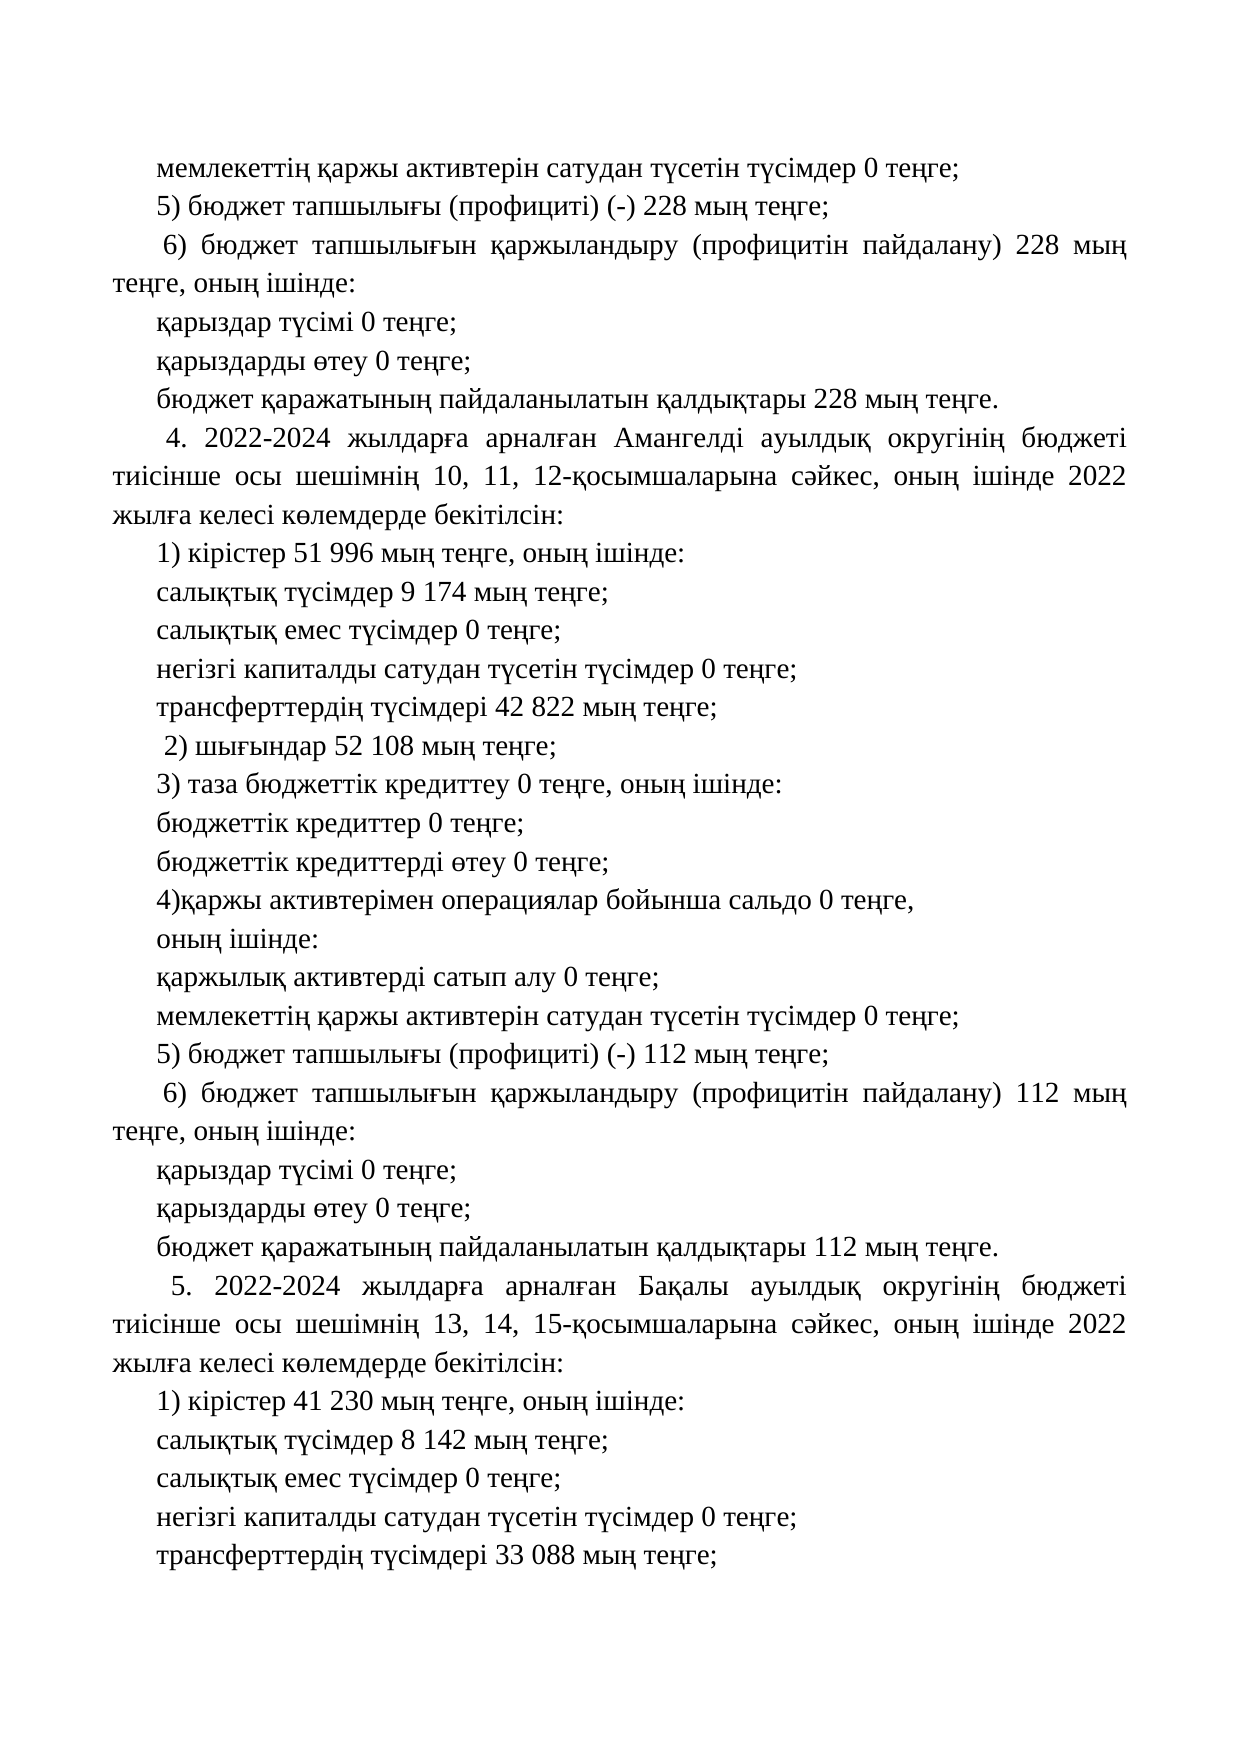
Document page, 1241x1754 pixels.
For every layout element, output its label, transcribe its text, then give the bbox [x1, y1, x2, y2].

text 3) таза бюджеттік кредиттеу 0 теңге, оның ішінде: [112, 767, 1128, 800]
text негізгі капиталды сатудан түсетін түсімдер 0 теңге; [112, 651, 1128, 684]
text 6) бюджет тапшылығын қаржыландыру (профицитін пайдалану) 112 мың теңге, оның ішінде: [112, 1075, 1128, 1147]
text қарыздар түсімі 0 теңге; [112, 304, 1128, 338]
text бюджеттік кредиттерді өтеу 0 теңге; [112, 844, 1128, 877]
text бюджет қаражатының пайдаланылатын қалдықтары 228 мың теңге. [112, 381, 1128, 415]
text 1) кірістер 51 996 мың теңге, оның ішінде: [112, 535, 1128, 569]
text бюджет қаражатының пайдаланылатын қалдықтары 112 мың теңге. [112, 1229, 1128, 1263]
text 5. 2022-2024 жылдарға арналған Бақалы ауылдық округінің бюджеті тиісінше осы шешімнің 13, 14, 15-қосымшаларына сәйкес, оның ішінде 2022 жылға келесі көлемдерде бекітілсін: [112, 1268, 1128, 1378]
text негізгі капиталды сатудан түсетін түсімдер 0 теңге; [112, 1499, 1128, 1532]
text 4. 2022-2024 жылдарға арналған Амангелді ауылдық округінің бюджеті тиісінше осы шешімнің 10, 11, 12-қосымшаларына сәйкес, оның ішінде 2022 жылға келесі көлемдерде бекітілсін: [112, 420, 1128, 530]
text оның ішінде: [112, 921, 1128, 954]
text трансферттердің түсімдері 42 822 мың теңге; [112, 689, 1128, 723]
text салықтық түсімдер 9 174 мың теңге; [112, 574, 1128, 607]
text 5) бюджет тапшылығы (профициті) (-) 112 мың теңге; [112, 1036, 1128, 1070]
text 4)қаржы активтерімен операциялар бойынша сальдо 0 теңге, [112, 882, 1128, 916]
text қарыздарды өтеу 0 теңге; [112, 1191, 1128, 1224]
text салықтық емес түсімдер 0 теңге; [112, 612, 1128, 646]
text қарыздар түсімі 0 теңге; [112, 1152, 1128, 1186]
text қаржылық активтерді сатып алу 0 теңге; [112, 959, 1128, 993]
text 2) шығындар 52 108 мың теңге; [112, 728, 1128, 762]
text салықтық түсімдер 8 142 мың теңге; [112, 1422, 1128, 1455]
text 5) бюджет тапшылығы (профициті) (-) 228 мың теңге; [112, 188, 1128, 222]
text қарыздарды өтеу 0 теңге; [112, 343, 1128, 376]
text бюджеттік кредиттер 0 теңге; [112, 805, 1128, 839]
text трансферттердің түсімдері 33 088 мың теңге; [112, 1537, 1128, 1571]
text мемлекеттің қаржы активтерін сатудан түсетін түсімдер 0 теңге; [112, 150, 1128, 183]
text 1) кірістер 41 230 мың теңге, оның ішінде: [112, 1383, 1128, 1417]
text 6) бюджет тапшылығын қаржыландыру (профицитін пайдалану) 228 мың теңге, оның ішінде: [112, 227, 1128, 299]
text салықтық емес түсімдер 0 теңге; [112, 1460, 1128, 1494]
text мемлекеттің қаржы активтерін сатудан түсетін түсімдер 0 теңге; [112, 998, 1128, 1031]
